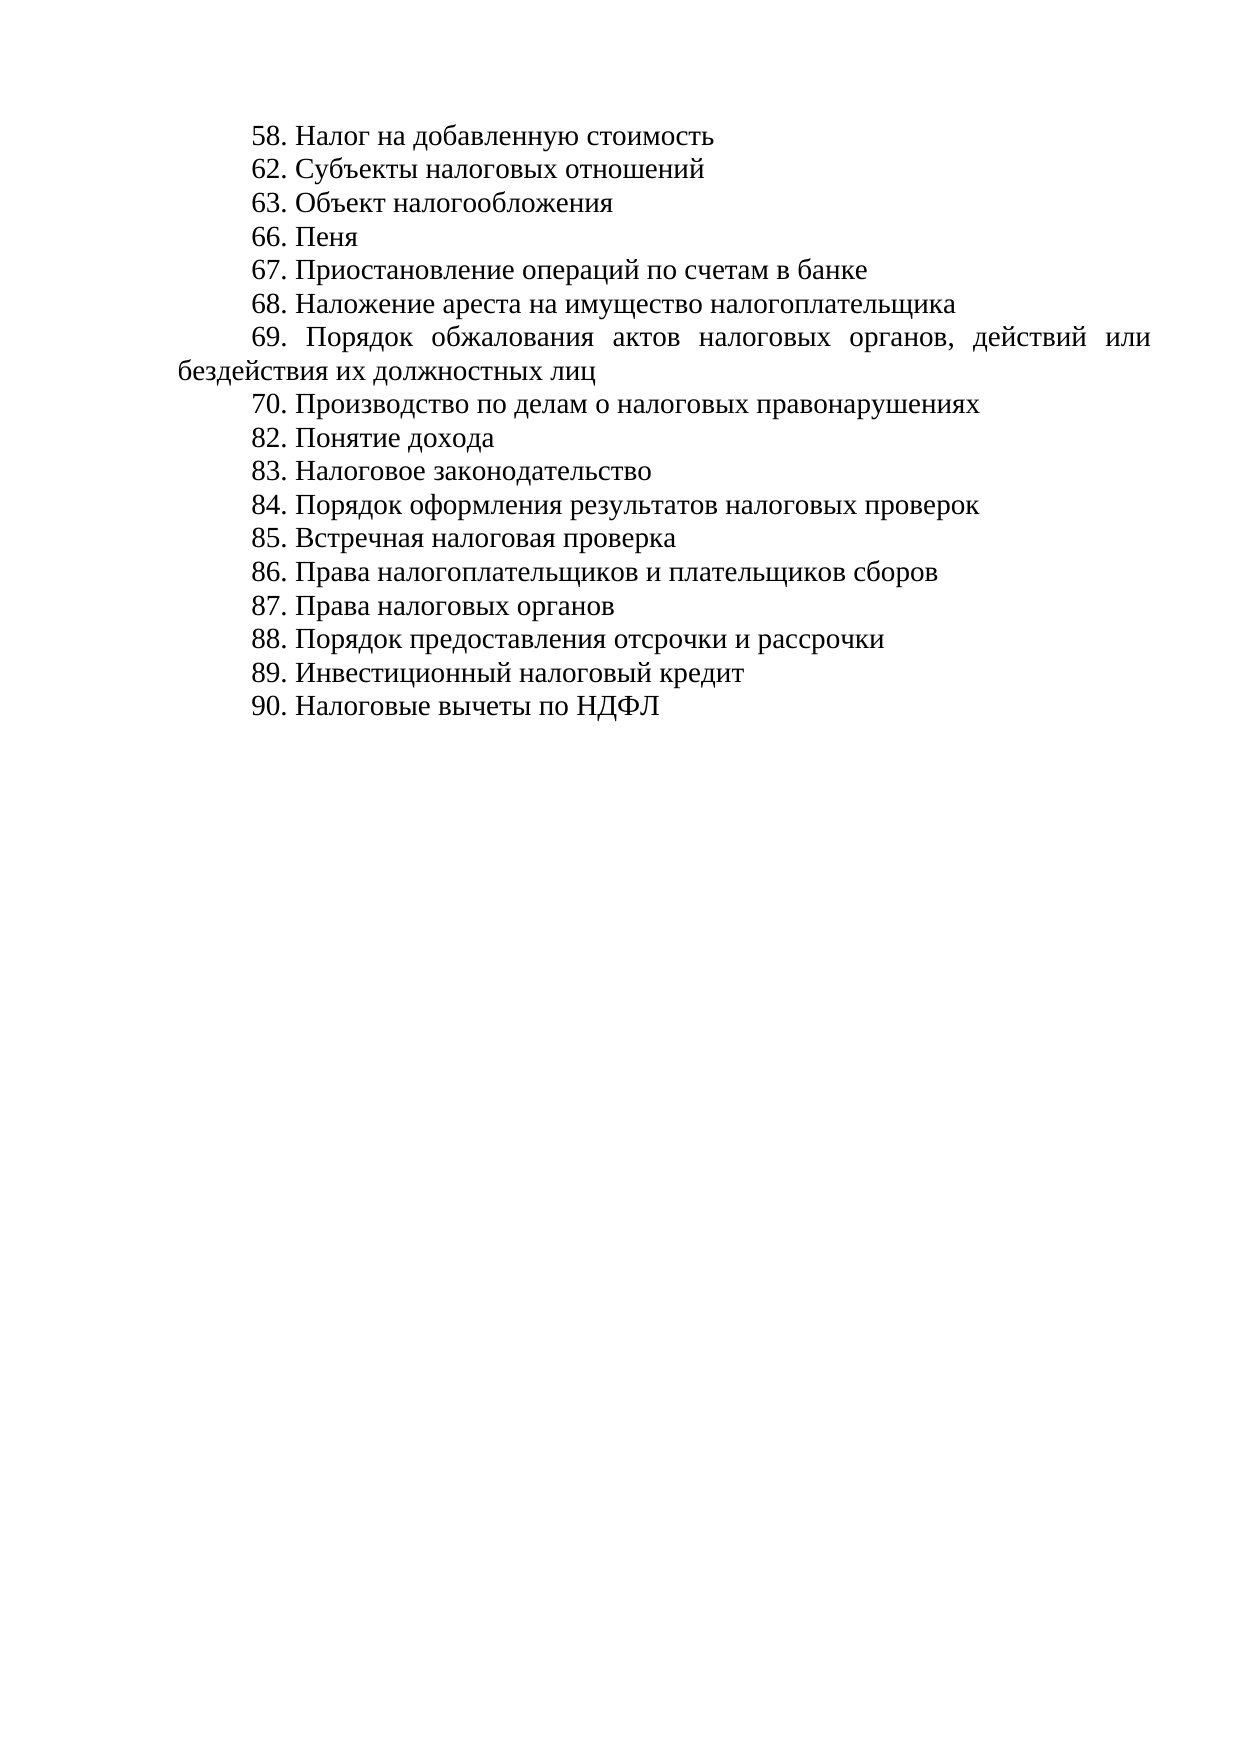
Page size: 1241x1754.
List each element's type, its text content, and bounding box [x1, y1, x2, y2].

text 58. Налог на добавленную стоимость [177, 118, 1152, 152]
text 84. Порядок оформления результатов налоговых проверок [177, 487, 1152, 521]
text 86. Права налогоплательщиков и плательщиков сборов [177, 554, 1152, 588]
text 62. Субъекты налоговых отношений [177, 152, 1152, 185]
text 82. Понятие дохода [177, 420, 1152, 453]
text 70. Производство по делам о налоговых правонарушениях [177, 386, 1152, 420]
text 66. Пеня [177, 219, 1152, 252]
text 90. Налоговые вычеты по НДФЛ [177, 688, 1152, 722]
text 67. Приостановление операций по счетам в банке [177, 252, 1152, 286]
text 85. Встречная налоговая проверка [177, 521, 1152, 554]
text 83. Налоговое законодательство [177, 453, 1152, 487]
text 68. Наложение ареста на имущество налогоплательщика [177, 286, 1152, 319]
text 89. Инвестиционный налоговый кредит [177, 655, 1152, 688]
text 87. Права налоговых органов [177, 588, 1152, 621]
text 88. Порядок предоставления отсрочки и рассрочки [177, 621, 1152, 655]
text 63. Объект налогообложения [177, 185, 1152, 219]
text 69. Порядок обжалования актов налоговых органов, действий или бездействия их должностных лиц [177, 319, 1152, 386]
